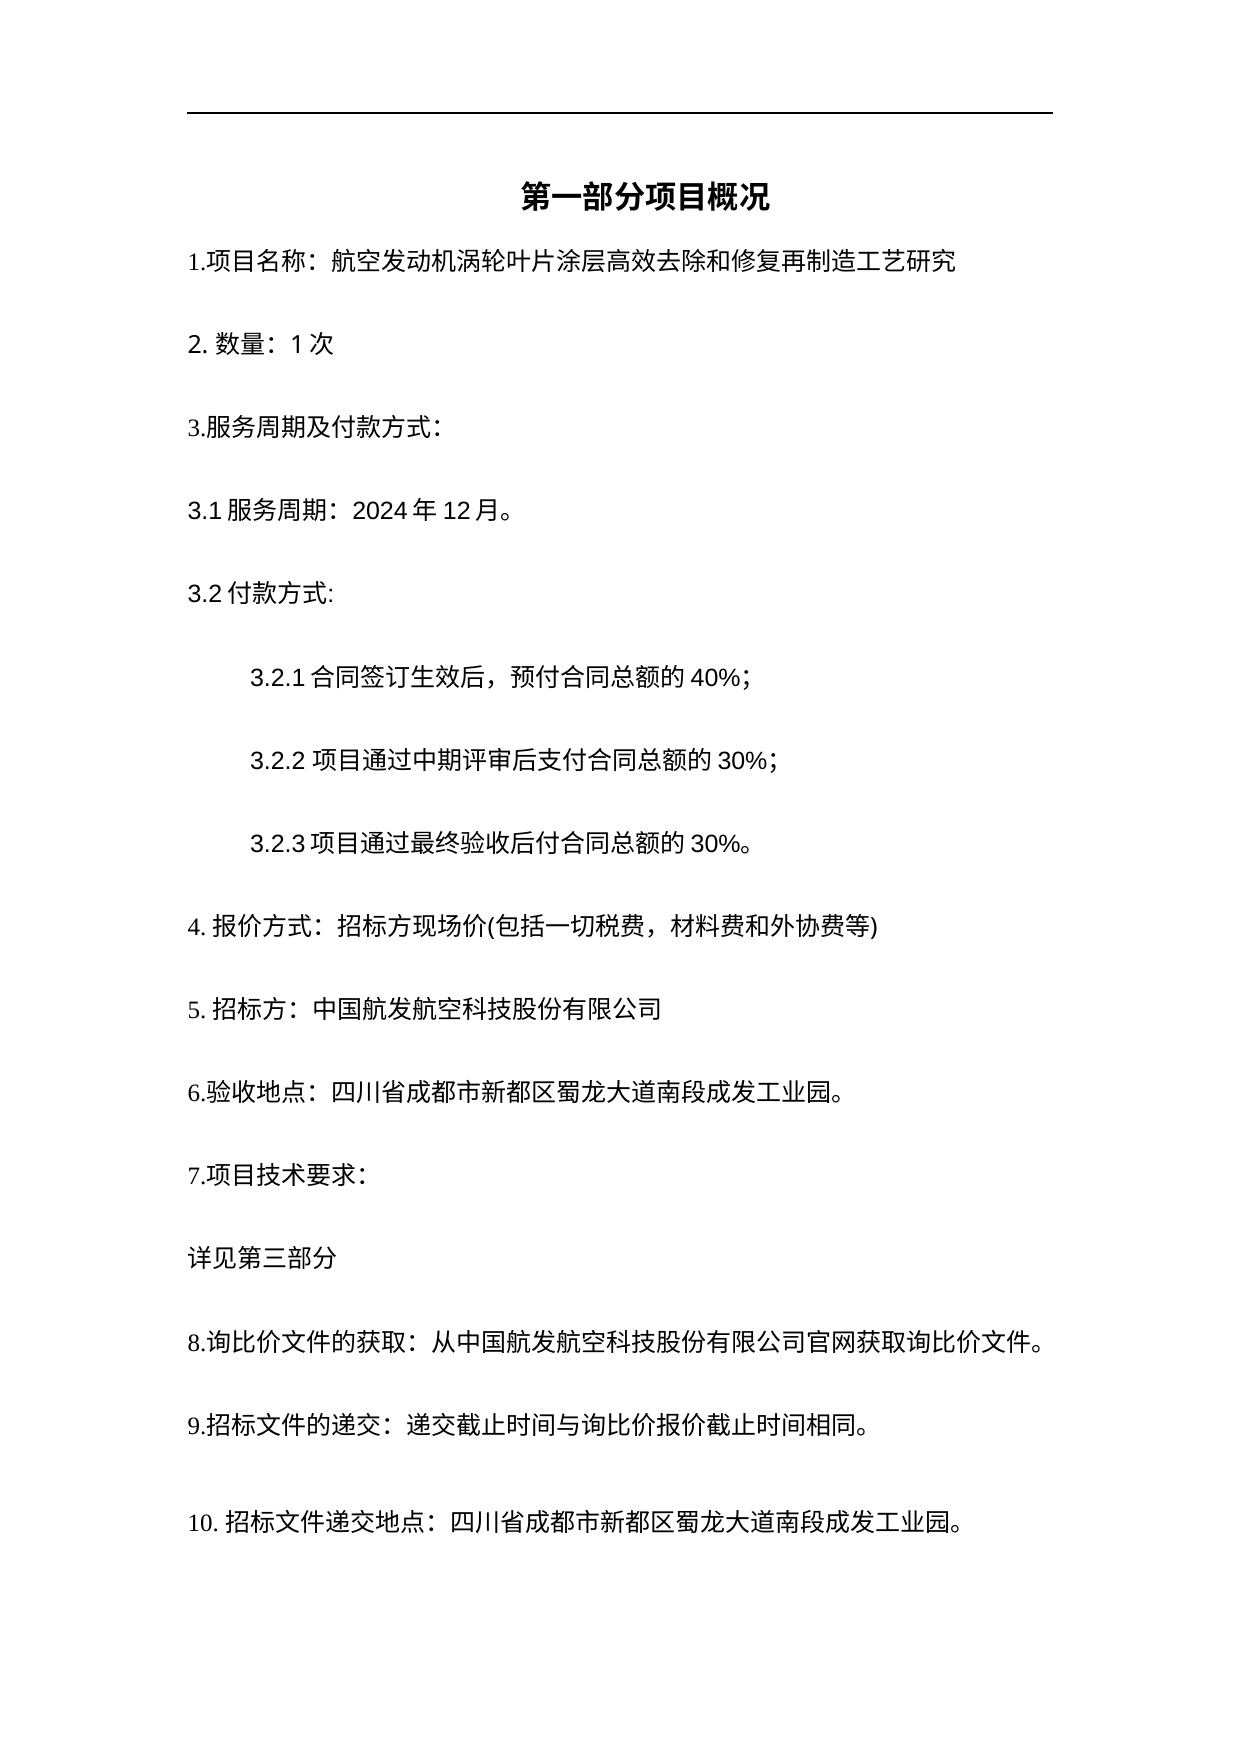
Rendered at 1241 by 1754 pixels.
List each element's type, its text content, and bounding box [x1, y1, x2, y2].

text 3.服务周期及付款方式： [187, 393, 1053, 458]
text 3.2.2 项目通过中期评审后支付合同总额的30%； [187, 726, 1053, 791]
subtitle 第一部分项目概况 [237, 162, 1053, 227]
text 5. 招标方：中国航发航空科技股份有限公司 [187, 975, 1053, 1040]
text 3.2.3项目通过最终验收后付合同总额的30%。 [187, 809, 1053, 874]
text 1.项目名称：航空发动机涡轮叶片涂层高效去除和修复再制造工艺研究 [187, 227, 1053, 292]
text 详见第三部分 [187, 1224, 1053, 1289]
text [187, 1391, 1053, 1553]
text 8.询比价文件的获取：从中国航发航空科技股份有限公司官网获取询比价文件。 [187, 1308, 1053, 1373]
text 7.项目技术要求： [187, 1141, 1053, 1206]
text 3.1服务周期：2024年12月。 [187, 476, 1053, 541]
text 3.2付款方式: [187, 559, 1053, 624]
text 3.2.1合同签订生效后，预付合同总额的40%； [187, 643, 1053, 708]
text 6.验收地点：四川省成都市新都区蜀龙大道南段成发工业园。 [187, 1058, 1053, 1123]
text 2. 数量：1次 [187, 310, 1053, 375]
text 4. 报价方式：招标方现场价(包括一切税费，材料费和外协费等) [187, 892, 1053, 957]
